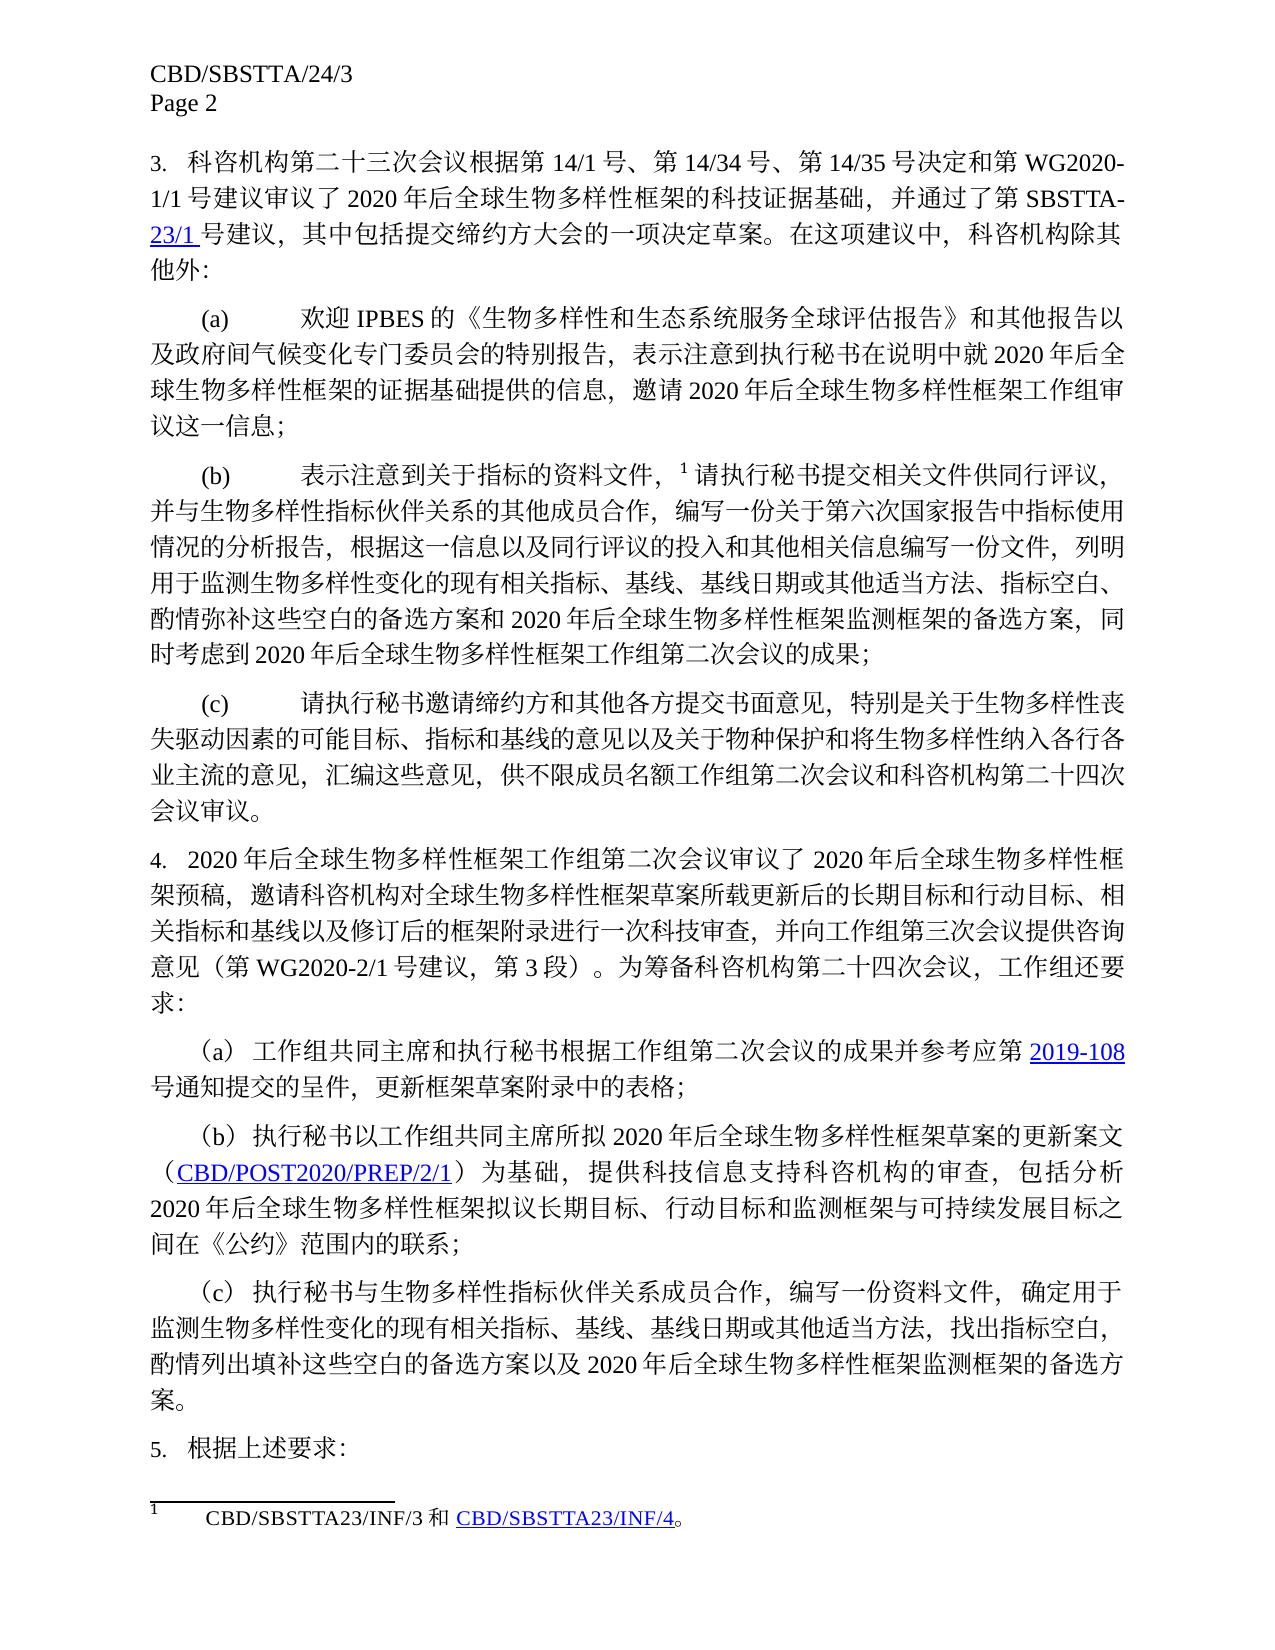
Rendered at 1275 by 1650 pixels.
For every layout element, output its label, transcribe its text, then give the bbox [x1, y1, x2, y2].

list 表示注意到关于指标的资料文件， 请执行秘书提交相关文件供同行评议，并与生物多样性指标伙伴关系的其他成员合作，编写一份关于第六次国家报告中指标使用情况的分析报告，根据这一信息以及同行评议的投入和其他相关信息编写一份文件，列明用于监测生物多样性变化的现有相关指标、基线、基线日期或其他适当方法、指标空白、酌情弥补这些空白的备选方案和2020年后全球生物多样性框架监测框架的备选方案，同时考虑到2020年后全球生物多样性框架工作组第二次会议的成果； [150, 455, 1125, 671]
list 请执行秘书邀请缔约方和其他各方提交书面意见，特别是关于生物多样性丧失驱动因素的可能目标、指标和基线的意见以及关于物种保护和将生物多样性纳入各行各业主流的意见，汇编这些意见，供不限成员名额工作组第二次会议和科咨机构第二十四次会议审议。 [150, 684, 1125, 827]
list 执行秘书与生物多样性指标伙伴关系成员合作，编写一份资料文件，确定用于监测生物多样性变化的现有相关指标、基线、基线日期或其他适当方法，找出指标空白，酌情列出填补这些空白的备选方案以及2020年后全球生物多样性框架监测框架的备选方案。 [150, 1273, 1125, 1416]
text 2020年后全球生物多样性框架工作组第二次会议审议了2020年后全球生物多样性框架预稿，邀请科咨机构对全球生物多样性框架草案所载更新后的长期目标和行动目标、相关指标和基线以及修订后的框架附录进行一次科技审查，并向工作组第三次会议提供咨询意见（第WG2020-2/1号建议，第3段）。为筹备科咨机构第二十四次会议，工作组还要求： [150, 840, 1125, 1019]
text 根据上述要求： [150, 1429, 1125, 1465]
list 欢迎IPBES的《生物多样性和生态系统服务全球评估报告》和其他报告以及政府间气候变化专门委员会的特别报告，表示注意到执行秘书在说明中就2020年后全球生物多样性框架的证据基础提供的信息，邀请2020年后全球生物多样性框架工作组审议这一信息； [150, 299, 1125, 443]
text 科咨机构第二十三次会议根据第14/1号、第14/34号、第14/35号决定和第WG2020-1/1号建议审议了2020年后全球生物多样性框架的科技证据基础，并通过了第SBSTTA-23/1号建议，其中包括提交缔约方大会的一项决定草案。在这项建议中，科咨机构除其 他外： [150, 143, 1125, 287]
list 工作组共同主席和执行秘书根据工作组第二次会议的成果并参考应第2019-108号通知提交的呈件，更新框架草案附录中的表格； [150, 1032, 1125, 1104]
list 执行秘书以工作组共同主席所拟2020年后全球生物多样性框架草案的更新案文（CBD/POST2020/PREP/2/1）为基础，提供科技信息支持科咨机构的审查，包括分析2020年后全球生物多样性框架拟议长期目标、行动目标和监测框架与可持续发展目标之间在《公约》范围内的联系； [150, 1116, 1125, 1260]
